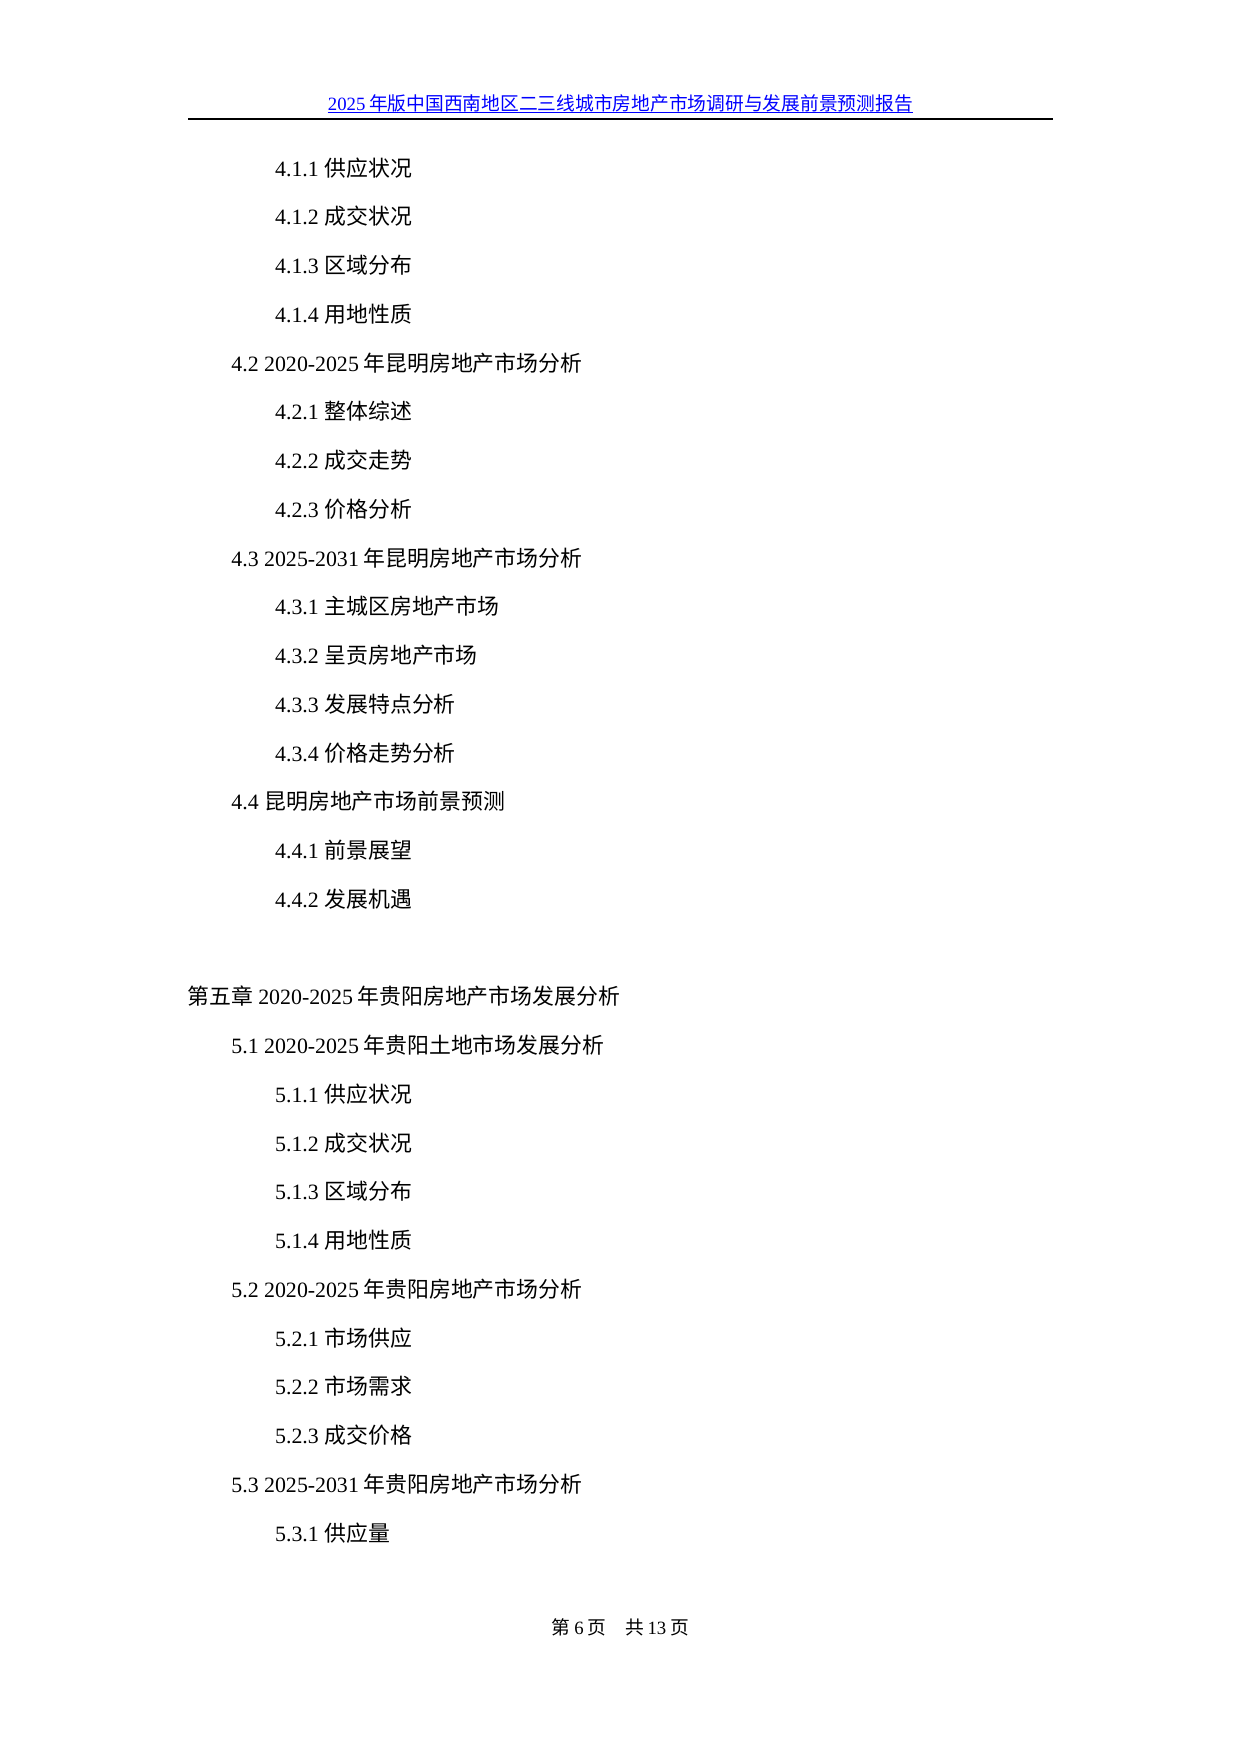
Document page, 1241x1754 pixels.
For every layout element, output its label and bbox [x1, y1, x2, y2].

text [187, 150, 1053, 1548]
